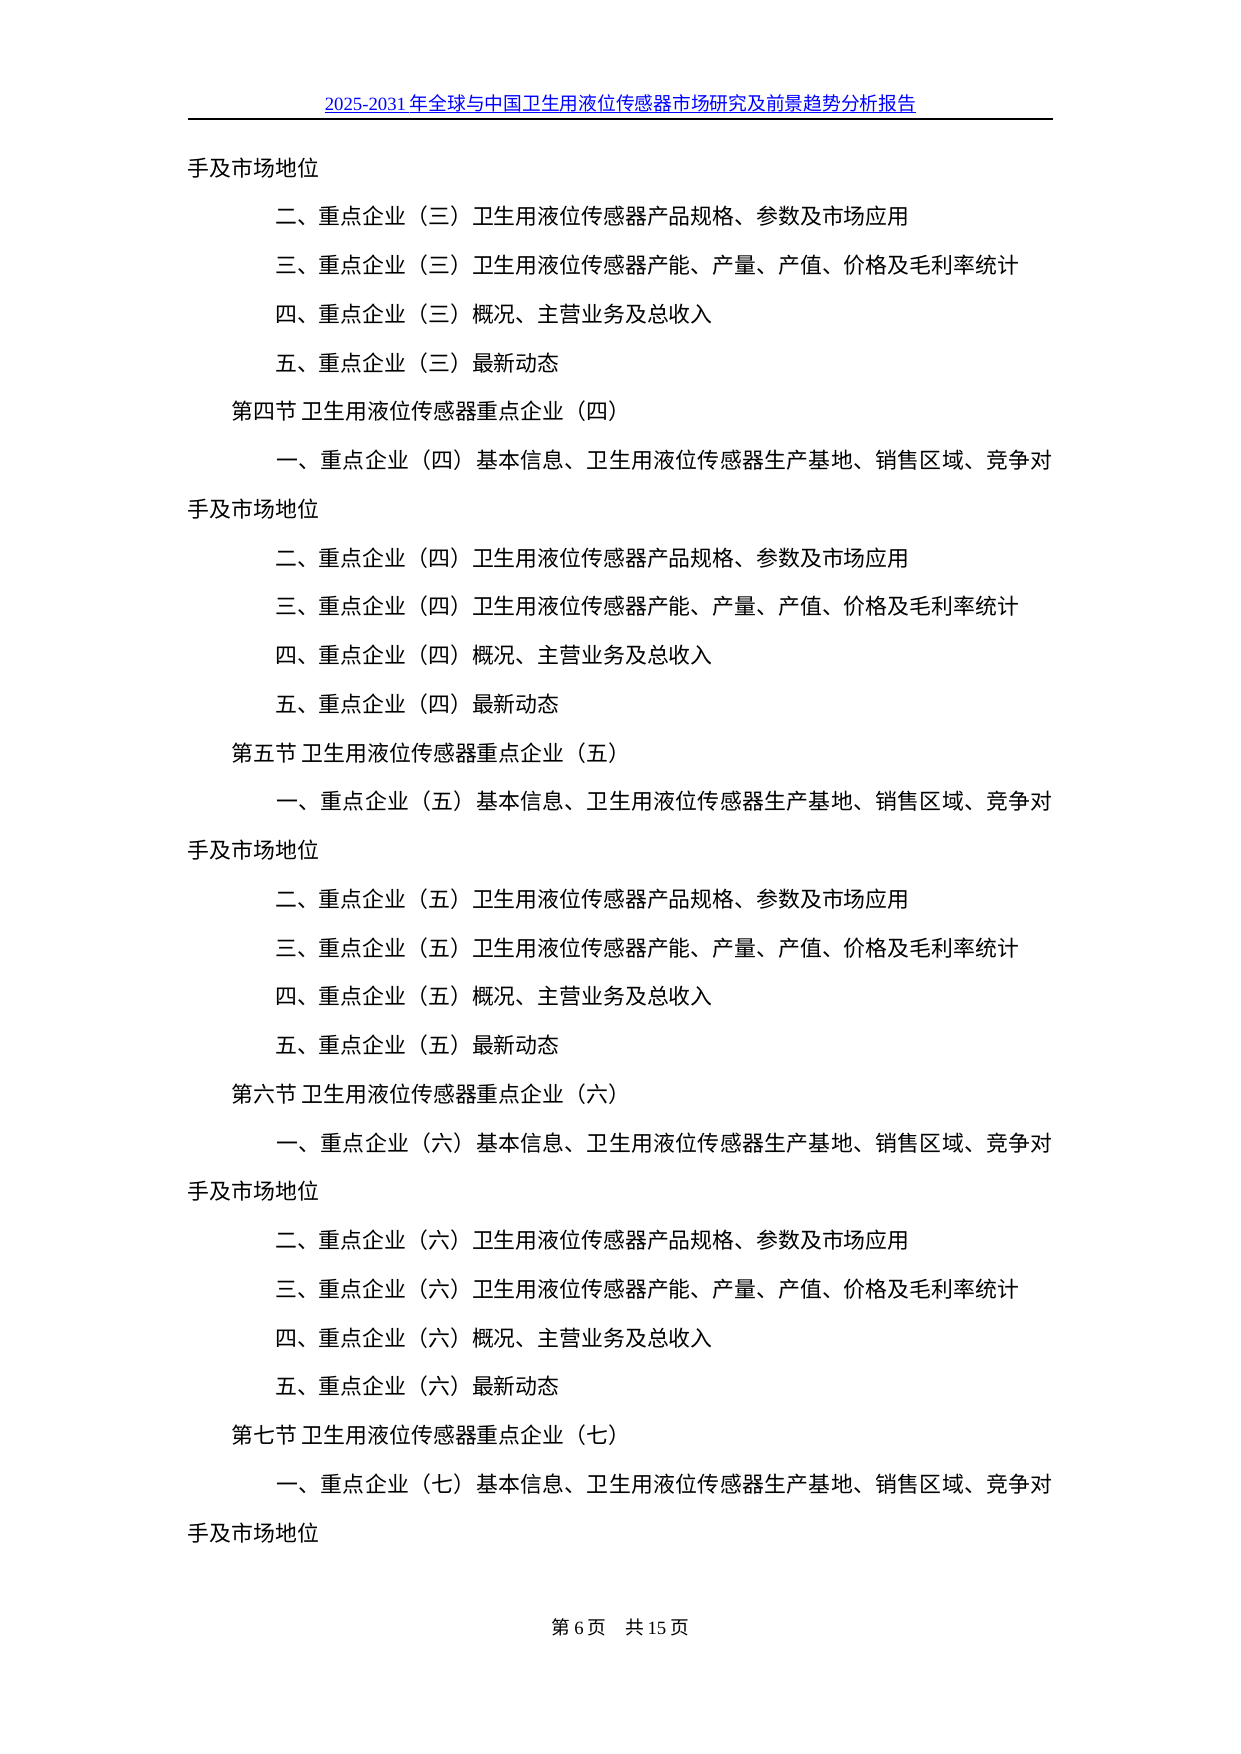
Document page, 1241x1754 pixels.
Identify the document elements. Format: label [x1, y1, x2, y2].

text [187, 150, 1053, 1548]
